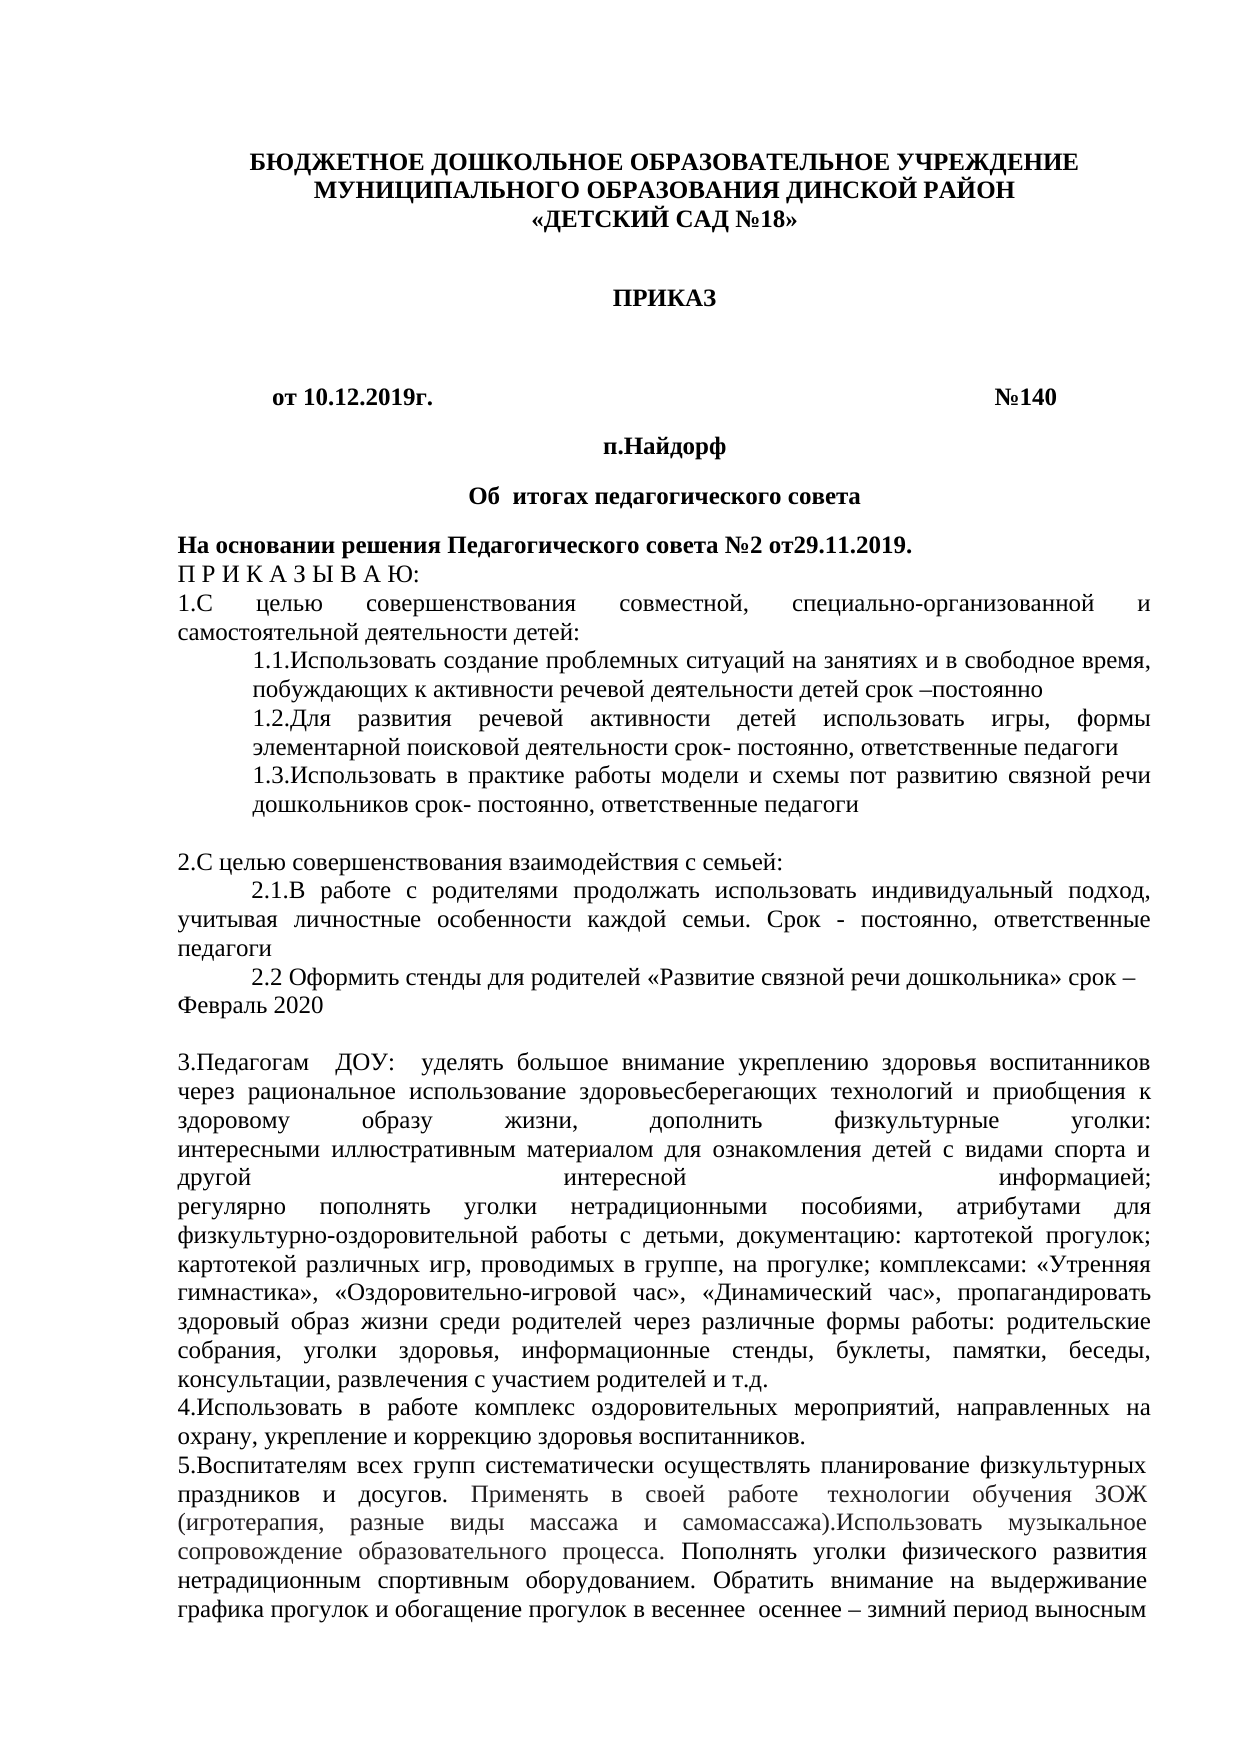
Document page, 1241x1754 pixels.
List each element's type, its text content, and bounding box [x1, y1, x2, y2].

text 2.1.В работе с родителями продолжать использовать индивидуальный подход, учитывая личностные особенности каждой семьи. Срок - постоянно, ответственные педагоги [177, 876, 1152, 962]
text БЮДЖЕТНОЕ ДОШКОЛЬНОЕ ОБРАЗОВАТЕЛЬНОЕ УЧРЕЖДЕНИЕ МУНИЦИПАЛЬНОГО ОБРАЗОВАНИЯ ДИНСКОЙ РАЙОН [177, 147, 1152, 204]
text 1.2.Для развития речевой активности детей использовать игры, формы элементарной поисковой деятельности срок- постоянно, ответственные педагоги [252, 703, 1152, 761]
text Об итогах педагогического совета [177, 481, 1152, 510]
text «ДЕТСКИЙ САД №18» [177, 204, 1152, 233]
text 4.Использовать в работе комплекс оздоровительных мероприятий, направленных на охрану, укрепление и коррекцию здоровья воспитанников. [177, 1392, 1152, 1450]
text Февраль 2020 [177, 991, 1152, 1019]
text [177, 1450, 1147, 1622]
text 2.2 Оформить стенды для родителей «Развитие связной речи дошкольника» срок – [177, 962, 1152, 991]
text 1.3.Использовать в практике работы модели и схемы пот развитию связной речи дошкольников срок- постоянно, ответственные педагоги [252, 761, 1152, 818]
text 2.С целью совершенствования взаимодействия с семьей: [177, 847, 1152, 876]
text На основании решения Педагогического совета №2 от29.11.2019. [177, 531, 1152, 559]
text П Р И К А З Ы В А Ю: [177, 559, 1152, 588]
text от 10.12.2019г. №140 [177, 382, 1152, 411]
text 1.С целью совершенствования совместной, специально-организованной и самостоятельной деятельности детей: [177, 588, 1152, 646]
text 1.1.Использовать создание проблемных ситуаций на занятиях и в свободное время, побуждающих к активности речевой деятельности детей срок –постоянно [252, 646, 1152, 703]
text п.Найдорф [177, 431, 1152, 460]
text ПРИКАЗ [177, 283, 1152, 311]
text 3.Педагогам ДОУ: уделять большое внимание укреплению здоровья воспитанников через рациональное использование здоровьесберегающих технологий и приобщения к здоровому образу жизни, дополнить физкультурные уголки: интересными иллюстративным материалом для ознакомления детей с видами спорта и другой интересной информацией; регулярно пополнять уголки нетрадиционными пособиями, атрибутами для физкультурно-оздоровительной работы с детьми, документацию: картотекой прогулок; картотекой различных игр, проводимых в группе, на прогулке; комплексами: «Утренняя гимнастика», «Оздоровительно-игровой час», «Динамический час», пропагандировать здоровый образ жизни среди родителей через различные формы работы: родительские собрания, уголки здоровья, информационные стенды, буклеты, памятки, беседы, консультации, развлечения с участием родителей и т.д. [177, 1047, 1152, 1392]
